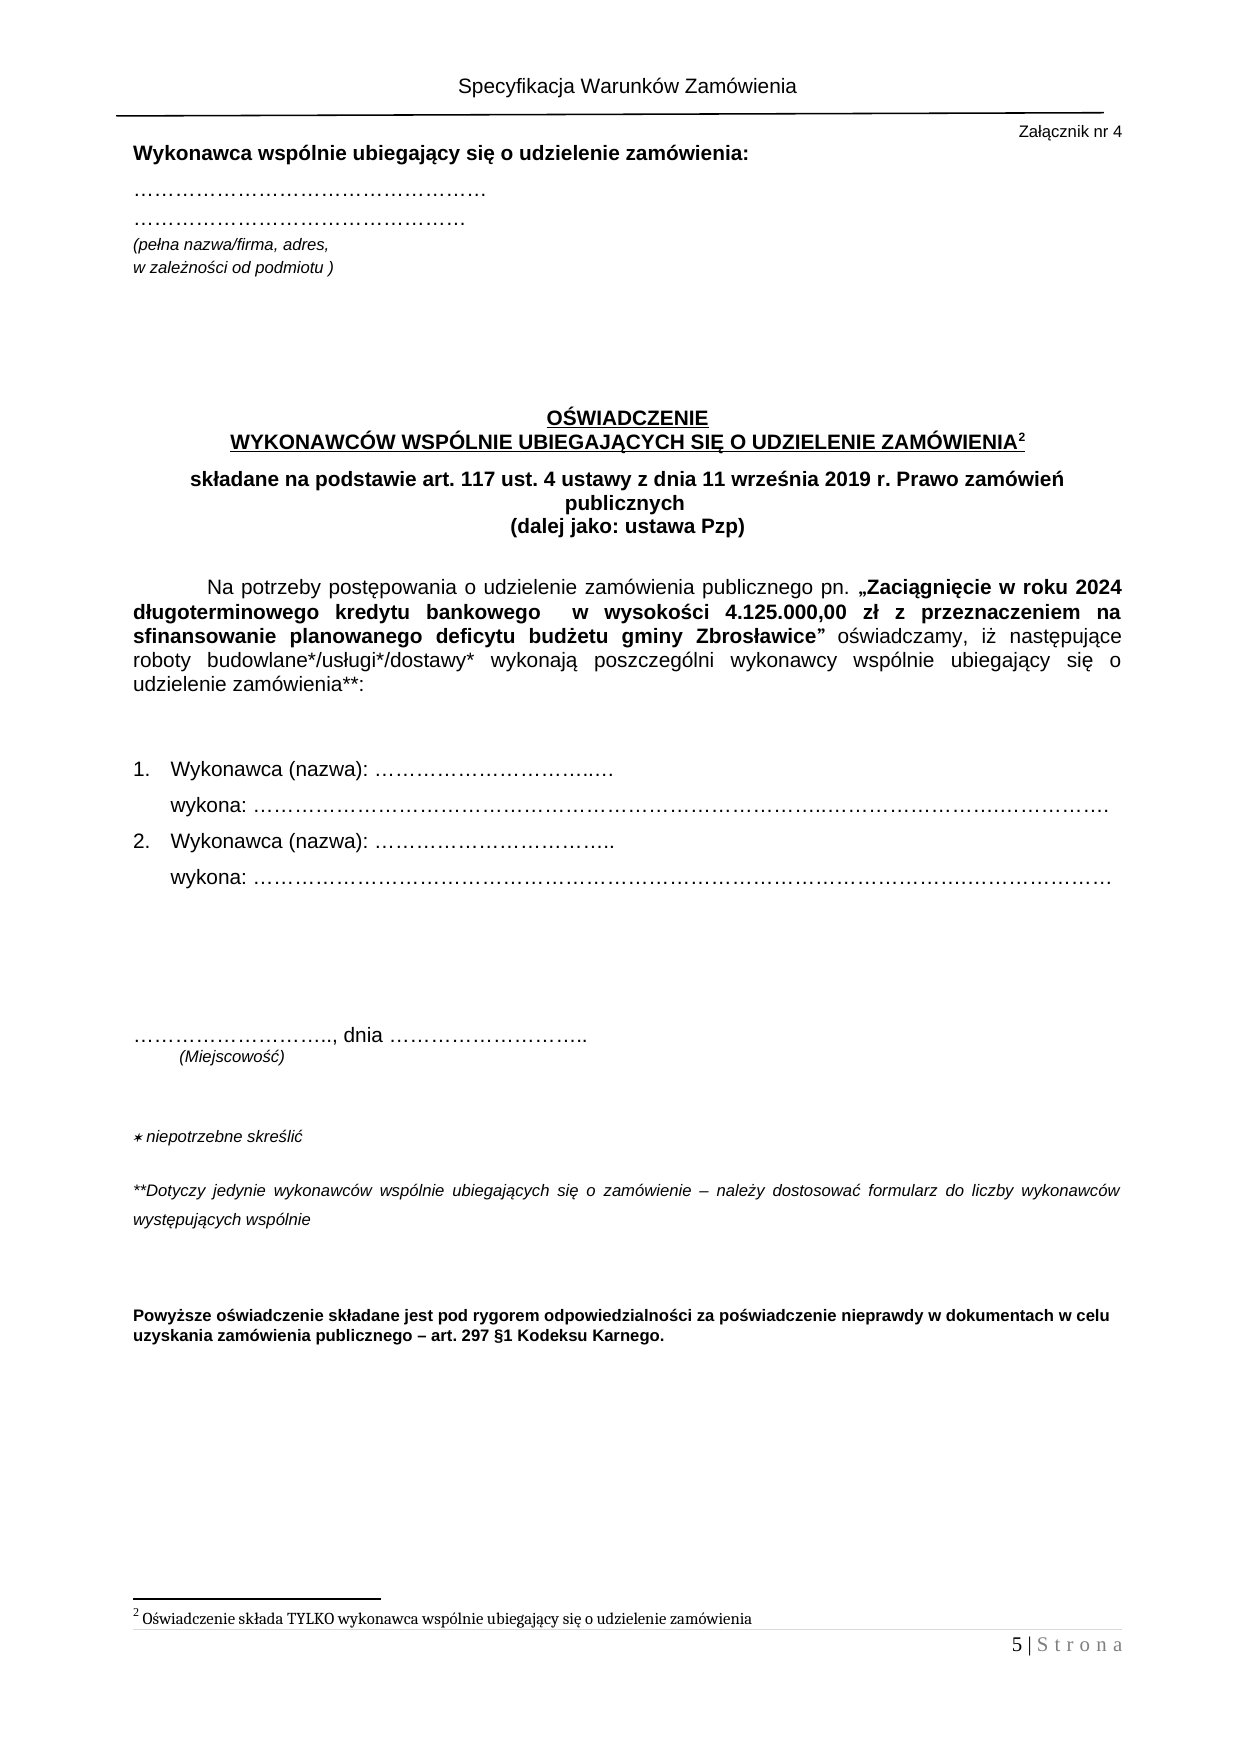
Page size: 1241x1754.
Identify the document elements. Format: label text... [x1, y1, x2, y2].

list wykona: ………………………………………………………………………..…………………….……………. [170, 793, 1122, 817]
text **Dotyczy jedynie wykonawców wspólnie ubiegających się o zamówienie – należy dostosować formularz do liczby wykonawców występujących wspólnie [133, 1181, 1122, 1228]
text Wykonawca wspólnie ubiegający się o udzielenie zamówienia: [133, 141, 1122, 165]
text …………………………………………… [133, 177, 502, 201]
text składane na podstawie art. 117 ust. 4 ustawy z dnia 11 września 2019 r. Prawo zamówień publicznych (dalej jako: ustawa Pzp) [133, 466, 1122, 538]
text ………………………………………… [133, 206, 502, 230]
text ……………………….., dnia ……………………….. [133, 1023, 1122, 1047]
list wykona: ………………………………………………………………………………………….………………… [170, 865, 1122, 889]
text Załącznik nr 4 [133, 122, 1122, 141]
text w zależności od podmiotu ) [133, 257, 502, 277]
text Powyższe oświadczenie składane jest pod rygorem odpowiedzialności za poświadczenie nieprawdy w dokumentach w celu uzyskania zamówienia publicznego – art. 297 §1 Kodeksu Karnego. [133, 1306, 1122, 1344]
text niepotrzebne skreślić [133, 1127, 1122, 1146]
list Wykonawca (nazwa): …………………………..… [133, 757, 1122, 781]
text WYKONAWCÓW WSPÓLNIE UBIEGAJĄCYCH SIĘ O UDZIELENIE ZAMÓWIENIA [133, 430, 1122, 454]
list Wykonawca (nazwa): …………………………….. [133, 829, 1122, 853]
text OŚWIADCZENIE [133, 406, 1122, 430]
text Na potrzeby postępowania o udzielenie zamówienia publicznego pn. „Zaciągnięcie w roku 2024 długoterminowego kredytu bankowego w wysokości 4.125.000,00 zł z przeznaczeniem na sfinansowanie planowanego deficytu budżetu gminy Zbrosławice” oświadczamy, iż następujące roboty budowlane*/usługi*/dostawy* wykonają poszczególni wykonawcy wspólnie ubiegający się o udzielenie zamówienia**: [133, 575, 1122, 696]
text (pełna nazwa/firma, adres, [133, 234, 502, 254]
text (Miejscowość) [133, 1047, 1122, 1066]
